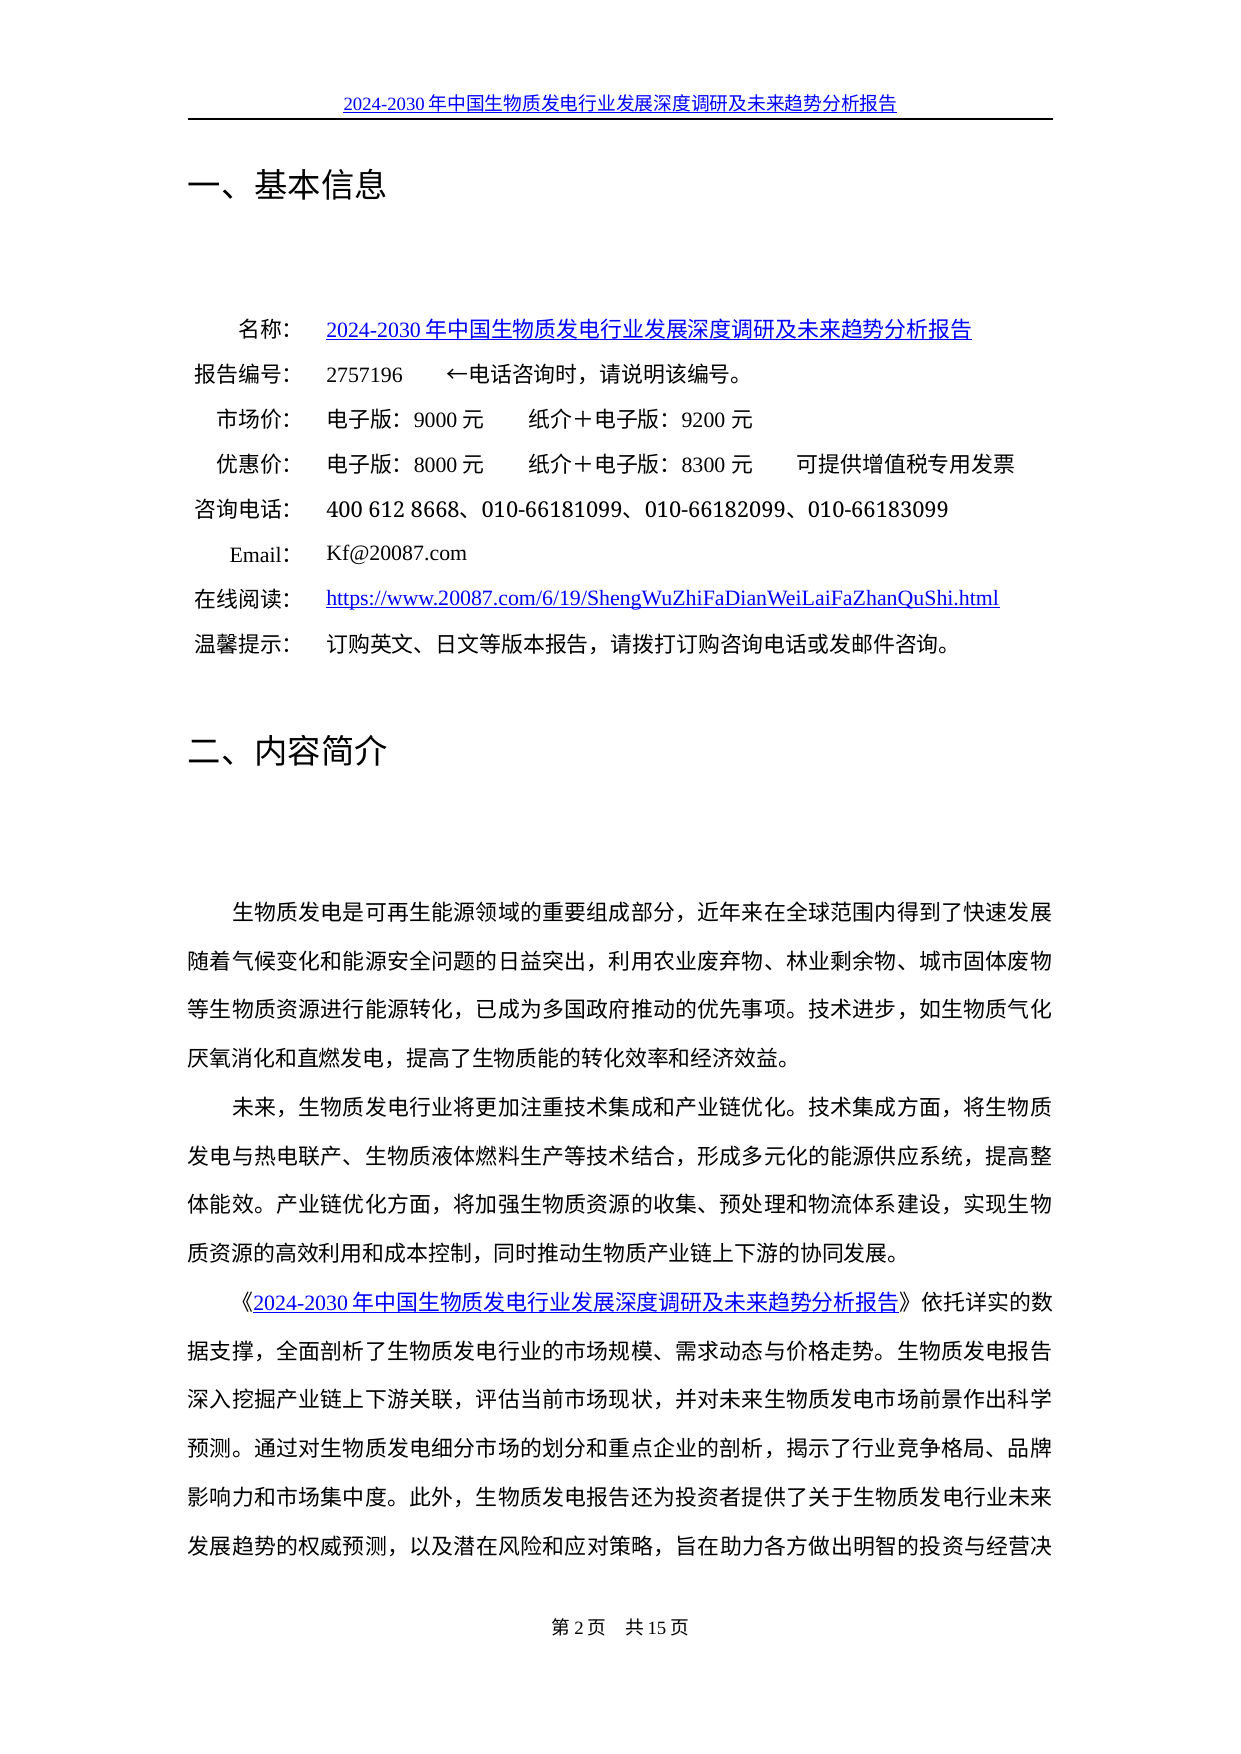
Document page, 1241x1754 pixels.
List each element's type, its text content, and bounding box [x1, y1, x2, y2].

table_cell 优惠价： [167, 447, 315, 492]
table_cell 温馨提示： [167, 627, 315, 672]
title 二、内容简介 [187, 717, 1053, 782]
table_cell Email： [167, 537, 315, 582]
table_cell 订购英文、日文等版本报告，请拨打订购咨询电话或发邮件咨询。 [315, 627, 1073, 672]
title 一、基本信息 [187, 150, 1053, 215]
table_cell 市场价： [167, 402, 315, 447]
table_cell 电子版：8000 元 纸介＋电子版：8300 元 可提供增值税专用发票 [315, 447, 1073, 492]
table_cell [315, 582, 1073, 627]
table_cell 咨询电话： [167, 492, 315, 537]
table_header 2024-2030年中国生物质发电行业发展深度调研及未来趋势分析报告 [315, 312, 1073, 357]
table_header 名称： [167, 312, 315, 357]
table_cell Kf@20087.com [315, 537, 1073, 582]
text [187, 894, 1053, 1561]
table_cell 在线阅读： [167, 582, 315, 627]
table_cell 报告编号： [167, 357, 315, 402]
table_cell 电子版：9000 元 纸介＋电子版：9200 元 [315, 402, 1073, 447]
table_cell 400 612 8668、010-66181099、010-66182099、010-66183099 [315, 492, 1073, 537]
table_cell 2757196 ←电话咨询时，请说明该编号。 [315, 357, 1073, 402]
